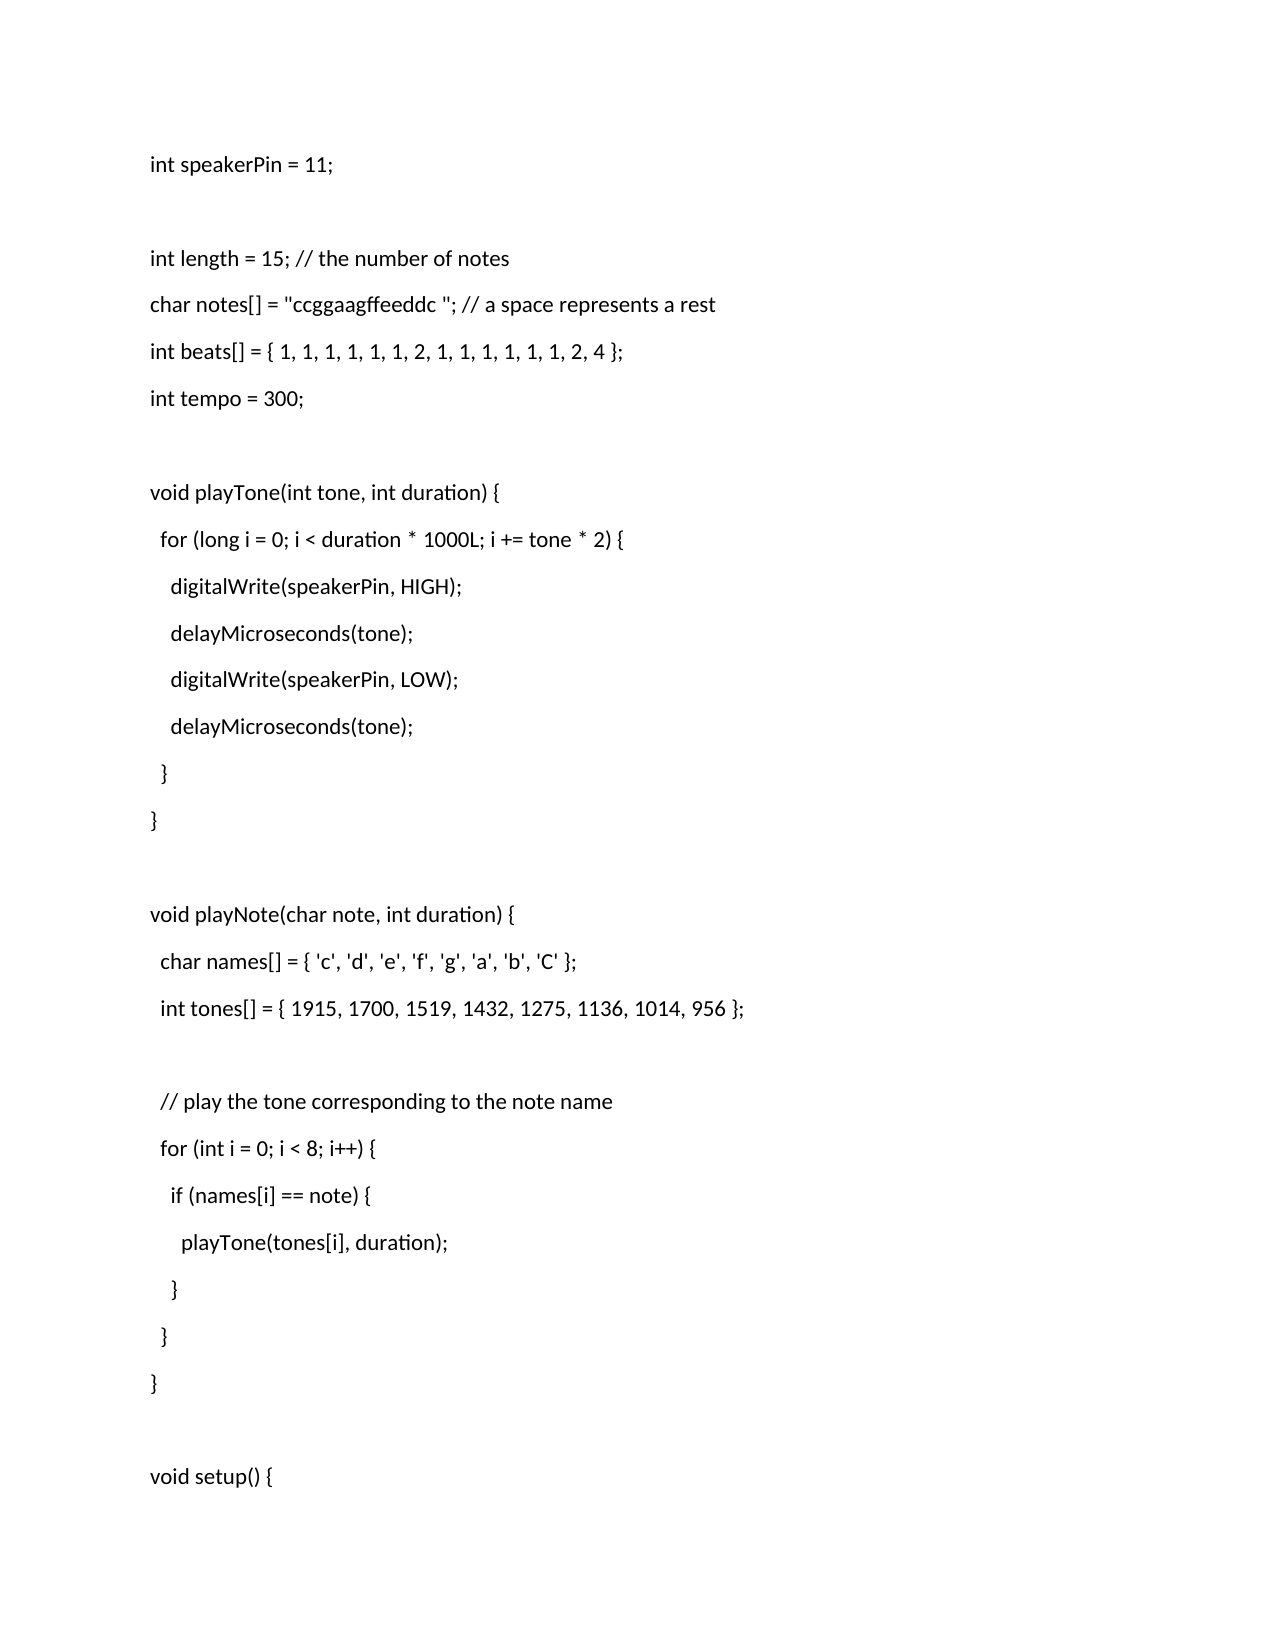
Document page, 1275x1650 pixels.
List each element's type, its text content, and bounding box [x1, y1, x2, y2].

text void playTone(int tone, int duration) { [150, 478, 1125, 506]
text int tones[] = { 1915, 1700, 1519, 1432, 1275, 1136, 1014, 956 }; [150, 994, 1125, 1022]
text char names[] = { 'c', 'd', 'e', 'f', 'g', 'a', 'b', 'C' }; [150, 947, 1125, 975]
text int tempo = 300; [150, 384, 1125, 412]
text void playNote(char note, int duration) { [150, 900, 1125, 928]
text void setup() { [150, 1462, 1125, 1491]
text } [150, 806, 1125, 834]
text digitalWrite(speakerPin, LOW); [150, 666, 1125, 694]
text digitalWrite(speakerPin, HIGH); [150, 572, 1125, 600]
text delayMicroseconds(tone); [150, 712, 1125, 741]
text int length = 15; // the number of notes [150, 244, 1125, 272]
text } [150, 1322, 1125, 1350]
text playTone(tones[i], duration); [150, 1228, 1125, 1256]
text } [150, 1369, 1125, 1397]
text } [150, 1275, 1125, 1303]
text } [150, 759, 1125, 787]
text int speakerPin = 11; [150, 150, 1125, 178]
text if (names[i] == note) { [150, 1181, 1125, 1209]
text int beats[] = { 1, 1, 1, 1, 1, 1, 2, 1, 1, 1, 1, 1, 1, 2, 4 }; [150, 337, 1125, 366]
text for (long i = 0; i < duration * 1000L; i += tone * 2) { [150, 525, 1125, 553]
text // play the tone corresponding to the note name [150, 1087, 1125, 1116]
text for (int i = 0; i < 8; i++) { [150, 1134, 1125, 1162]
text delayMicroseconds(tone); [150, 619, 1125, 647]
text char notes[] = "ccggaagffeeddc "; // a space represents a rest [150, 291, 1125, 319]
